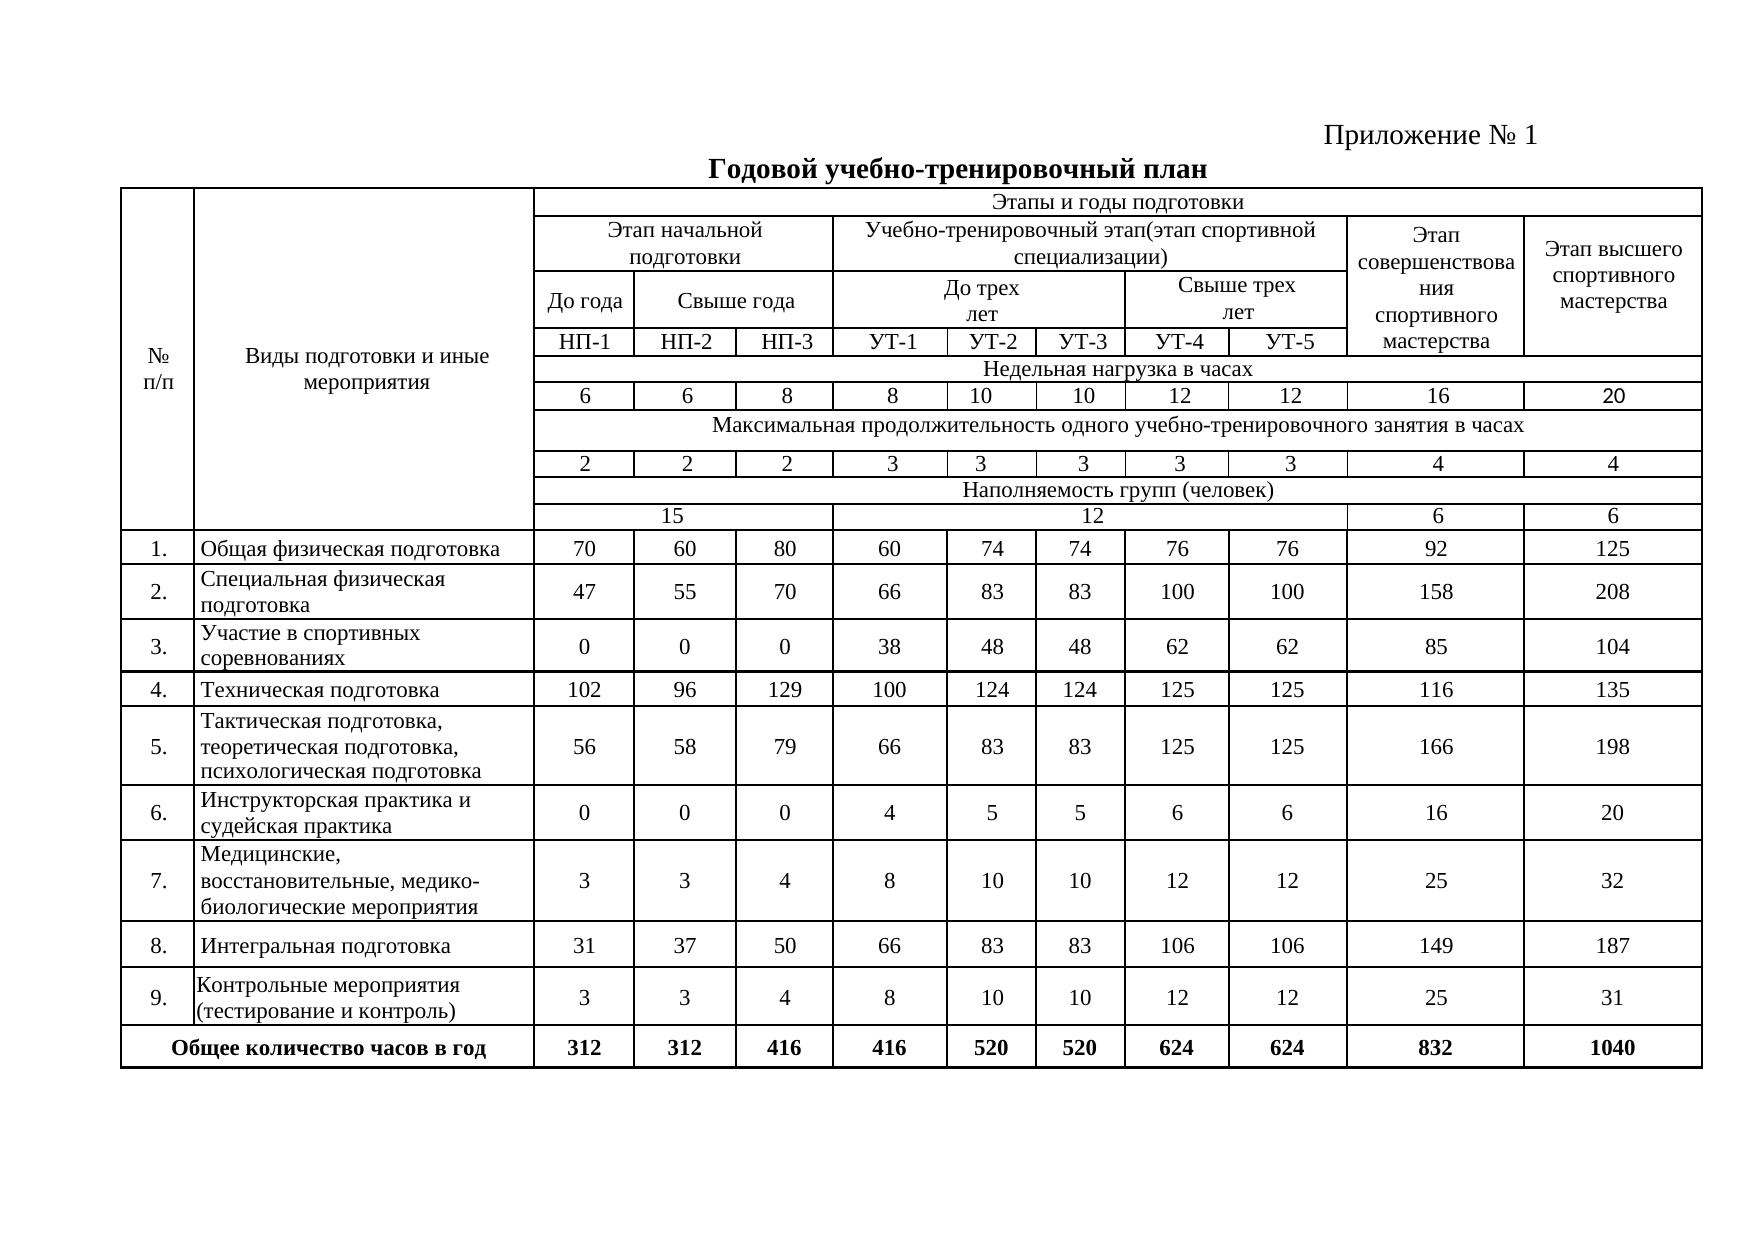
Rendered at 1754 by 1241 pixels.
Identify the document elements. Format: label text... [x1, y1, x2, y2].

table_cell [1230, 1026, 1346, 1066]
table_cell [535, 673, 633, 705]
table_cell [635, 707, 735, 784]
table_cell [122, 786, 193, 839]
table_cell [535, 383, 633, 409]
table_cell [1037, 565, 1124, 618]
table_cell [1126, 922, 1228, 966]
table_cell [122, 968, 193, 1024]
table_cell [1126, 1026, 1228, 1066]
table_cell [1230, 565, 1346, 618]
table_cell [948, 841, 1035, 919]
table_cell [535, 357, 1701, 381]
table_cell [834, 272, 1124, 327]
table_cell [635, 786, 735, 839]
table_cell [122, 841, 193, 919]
text Приложение № 1 [1323, 117, 1712, 151]
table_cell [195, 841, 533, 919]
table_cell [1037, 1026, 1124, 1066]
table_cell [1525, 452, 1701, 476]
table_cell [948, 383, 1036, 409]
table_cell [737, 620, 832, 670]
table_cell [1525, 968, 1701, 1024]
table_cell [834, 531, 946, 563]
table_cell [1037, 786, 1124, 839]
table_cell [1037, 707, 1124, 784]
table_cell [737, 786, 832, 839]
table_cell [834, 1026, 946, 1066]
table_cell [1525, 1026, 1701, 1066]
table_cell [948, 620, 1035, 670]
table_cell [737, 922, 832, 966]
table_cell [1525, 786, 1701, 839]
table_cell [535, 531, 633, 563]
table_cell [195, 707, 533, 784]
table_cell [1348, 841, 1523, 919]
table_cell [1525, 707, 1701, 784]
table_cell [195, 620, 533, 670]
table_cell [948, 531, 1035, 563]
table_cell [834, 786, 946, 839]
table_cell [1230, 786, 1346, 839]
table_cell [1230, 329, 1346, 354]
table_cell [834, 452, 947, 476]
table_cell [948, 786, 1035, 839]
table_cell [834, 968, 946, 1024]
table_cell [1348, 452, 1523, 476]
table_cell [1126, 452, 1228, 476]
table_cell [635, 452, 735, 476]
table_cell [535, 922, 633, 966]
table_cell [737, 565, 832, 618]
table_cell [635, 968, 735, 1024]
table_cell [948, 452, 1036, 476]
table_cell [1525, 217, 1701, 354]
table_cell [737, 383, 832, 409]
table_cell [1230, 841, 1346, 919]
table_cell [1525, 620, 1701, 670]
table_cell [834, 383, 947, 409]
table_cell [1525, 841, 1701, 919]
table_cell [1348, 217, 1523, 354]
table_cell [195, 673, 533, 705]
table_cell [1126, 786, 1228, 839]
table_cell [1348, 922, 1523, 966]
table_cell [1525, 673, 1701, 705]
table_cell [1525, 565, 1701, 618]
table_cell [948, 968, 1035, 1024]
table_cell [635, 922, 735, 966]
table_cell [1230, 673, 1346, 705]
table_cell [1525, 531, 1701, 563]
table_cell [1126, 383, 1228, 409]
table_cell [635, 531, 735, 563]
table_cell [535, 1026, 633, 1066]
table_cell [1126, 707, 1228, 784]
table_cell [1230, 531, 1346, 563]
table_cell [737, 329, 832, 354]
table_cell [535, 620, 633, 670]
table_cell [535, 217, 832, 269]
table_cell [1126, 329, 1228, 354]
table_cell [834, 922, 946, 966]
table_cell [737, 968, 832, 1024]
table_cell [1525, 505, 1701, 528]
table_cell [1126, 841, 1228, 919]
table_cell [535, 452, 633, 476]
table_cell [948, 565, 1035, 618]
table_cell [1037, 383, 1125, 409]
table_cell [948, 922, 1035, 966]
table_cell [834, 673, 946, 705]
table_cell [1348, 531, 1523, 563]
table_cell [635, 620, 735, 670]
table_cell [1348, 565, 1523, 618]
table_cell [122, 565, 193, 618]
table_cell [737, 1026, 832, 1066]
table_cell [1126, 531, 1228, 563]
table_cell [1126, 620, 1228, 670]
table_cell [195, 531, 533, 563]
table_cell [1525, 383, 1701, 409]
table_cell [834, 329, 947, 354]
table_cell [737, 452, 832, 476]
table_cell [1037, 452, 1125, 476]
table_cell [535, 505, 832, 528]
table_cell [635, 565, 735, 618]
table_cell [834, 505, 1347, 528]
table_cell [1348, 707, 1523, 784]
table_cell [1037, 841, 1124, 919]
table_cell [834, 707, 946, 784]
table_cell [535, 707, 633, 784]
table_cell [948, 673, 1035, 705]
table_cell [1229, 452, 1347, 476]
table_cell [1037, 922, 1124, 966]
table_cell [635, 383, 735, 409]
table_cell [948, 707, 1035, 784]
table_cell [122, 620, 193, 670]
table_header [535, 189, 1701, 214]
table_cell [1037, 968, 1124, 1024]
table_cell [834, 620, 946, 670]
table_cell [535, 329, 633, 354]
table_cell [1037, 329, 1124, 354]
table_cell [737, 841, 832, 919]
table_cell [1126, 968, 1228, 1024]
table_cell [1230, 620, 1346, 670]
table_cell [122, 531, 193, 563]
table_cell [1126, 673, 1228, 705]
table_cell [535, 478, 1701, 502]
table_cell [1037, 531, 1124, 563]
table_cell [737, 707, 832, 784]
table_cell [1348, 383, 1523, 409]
subtitle Годовой учебно-тренировочный план [708, 151, 1712, 185]
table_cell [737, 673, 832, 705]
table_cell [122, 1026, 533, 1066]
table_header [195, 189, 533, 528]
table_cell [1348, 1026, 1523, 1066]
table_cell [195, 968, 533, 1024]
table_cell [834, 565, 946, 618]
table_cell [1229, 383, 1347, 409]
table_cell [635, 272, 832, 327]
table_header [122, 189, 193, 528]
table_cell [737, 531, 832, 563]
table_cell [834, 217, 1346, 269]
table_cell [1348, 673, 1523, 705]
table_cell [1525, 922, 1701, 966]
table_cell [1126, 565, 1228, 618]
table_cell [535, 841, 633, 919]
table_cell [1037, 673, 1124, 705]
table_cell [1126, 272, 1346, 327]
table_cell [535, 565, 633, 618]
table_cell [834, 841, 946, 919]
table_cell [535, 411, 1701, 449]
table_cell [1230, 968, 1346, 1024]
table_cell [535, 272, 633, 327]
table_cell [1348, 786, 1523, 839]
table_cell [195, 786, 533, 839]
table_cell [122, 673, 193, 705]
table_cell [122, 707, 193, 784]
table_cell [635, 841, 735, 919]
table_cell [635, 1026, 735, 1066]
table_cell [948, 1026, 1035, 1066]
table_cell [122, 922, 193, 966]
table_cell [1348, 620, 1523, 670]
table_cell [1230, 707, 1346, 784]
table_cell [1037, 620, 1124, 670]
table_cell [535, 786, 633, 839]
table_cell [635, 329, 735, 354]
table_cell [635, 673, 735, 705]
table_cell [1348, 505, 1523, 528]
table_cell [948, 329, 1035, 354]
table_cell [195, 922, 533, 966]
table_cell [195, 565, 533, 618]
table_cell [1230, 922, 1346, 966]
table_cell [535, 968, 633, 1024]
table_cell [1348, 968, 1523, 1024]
